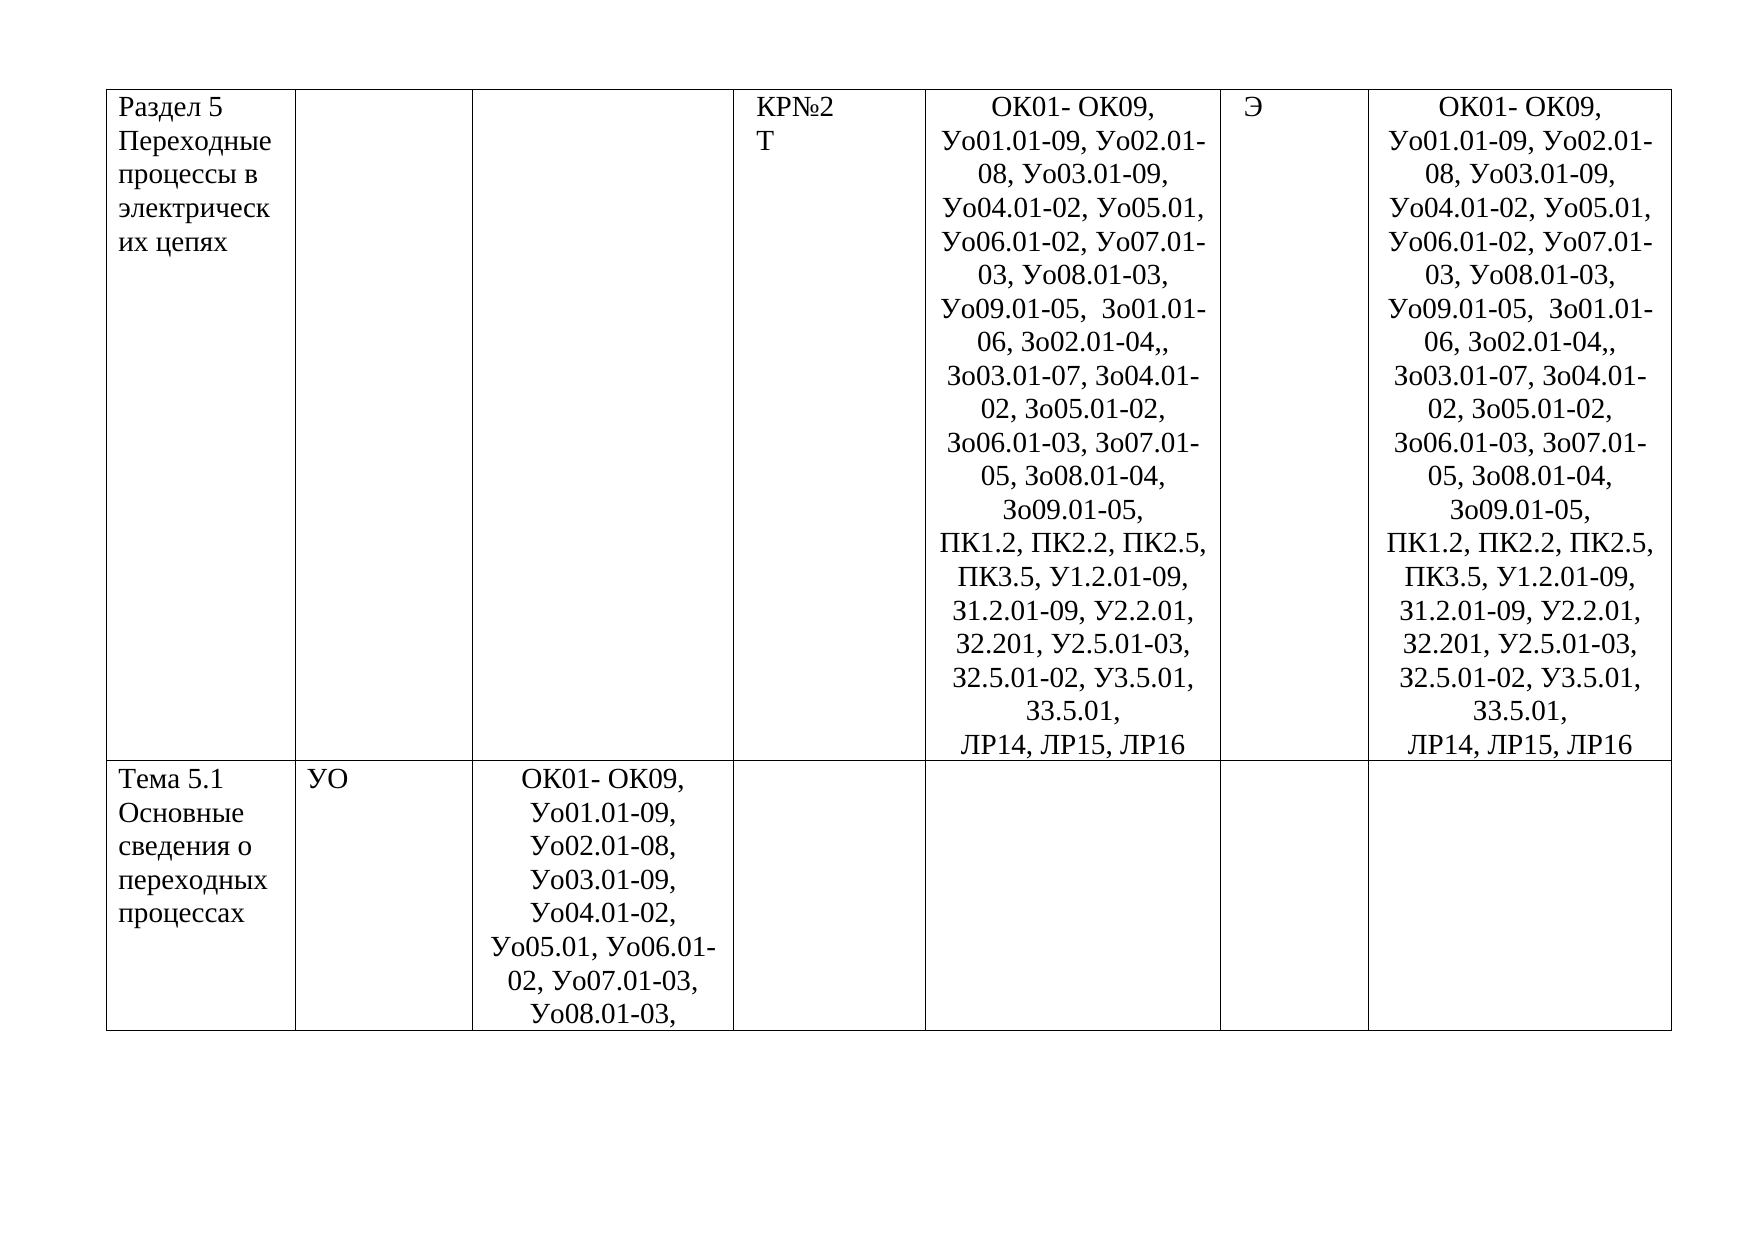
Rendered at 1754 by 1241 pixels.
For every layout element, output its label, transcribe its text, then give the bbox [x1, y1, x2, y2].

table_cell УО [296, 761, 472, 1030]
table_cell [734, 761, 925, 1030]
table_cell [1221, 761, 1368, 1030]
table_cell [926, 761, 1220, 1030]
table_cell Э [1221, 90, 1368, 760]
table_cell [107, 761, 295, 1030]
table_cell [473, 761, 733, 1030]
table_cell [1369, 761, 1671, 1030]
table_cell Раздел 5 Переходные процессы в электрических цепях [107, 90, 295, 760]
table_cell КР№2 Т [734, 90, 925, 760]
table_cell [473, 90, 733, 760]
table_cell [296, 90, 472, 760]
